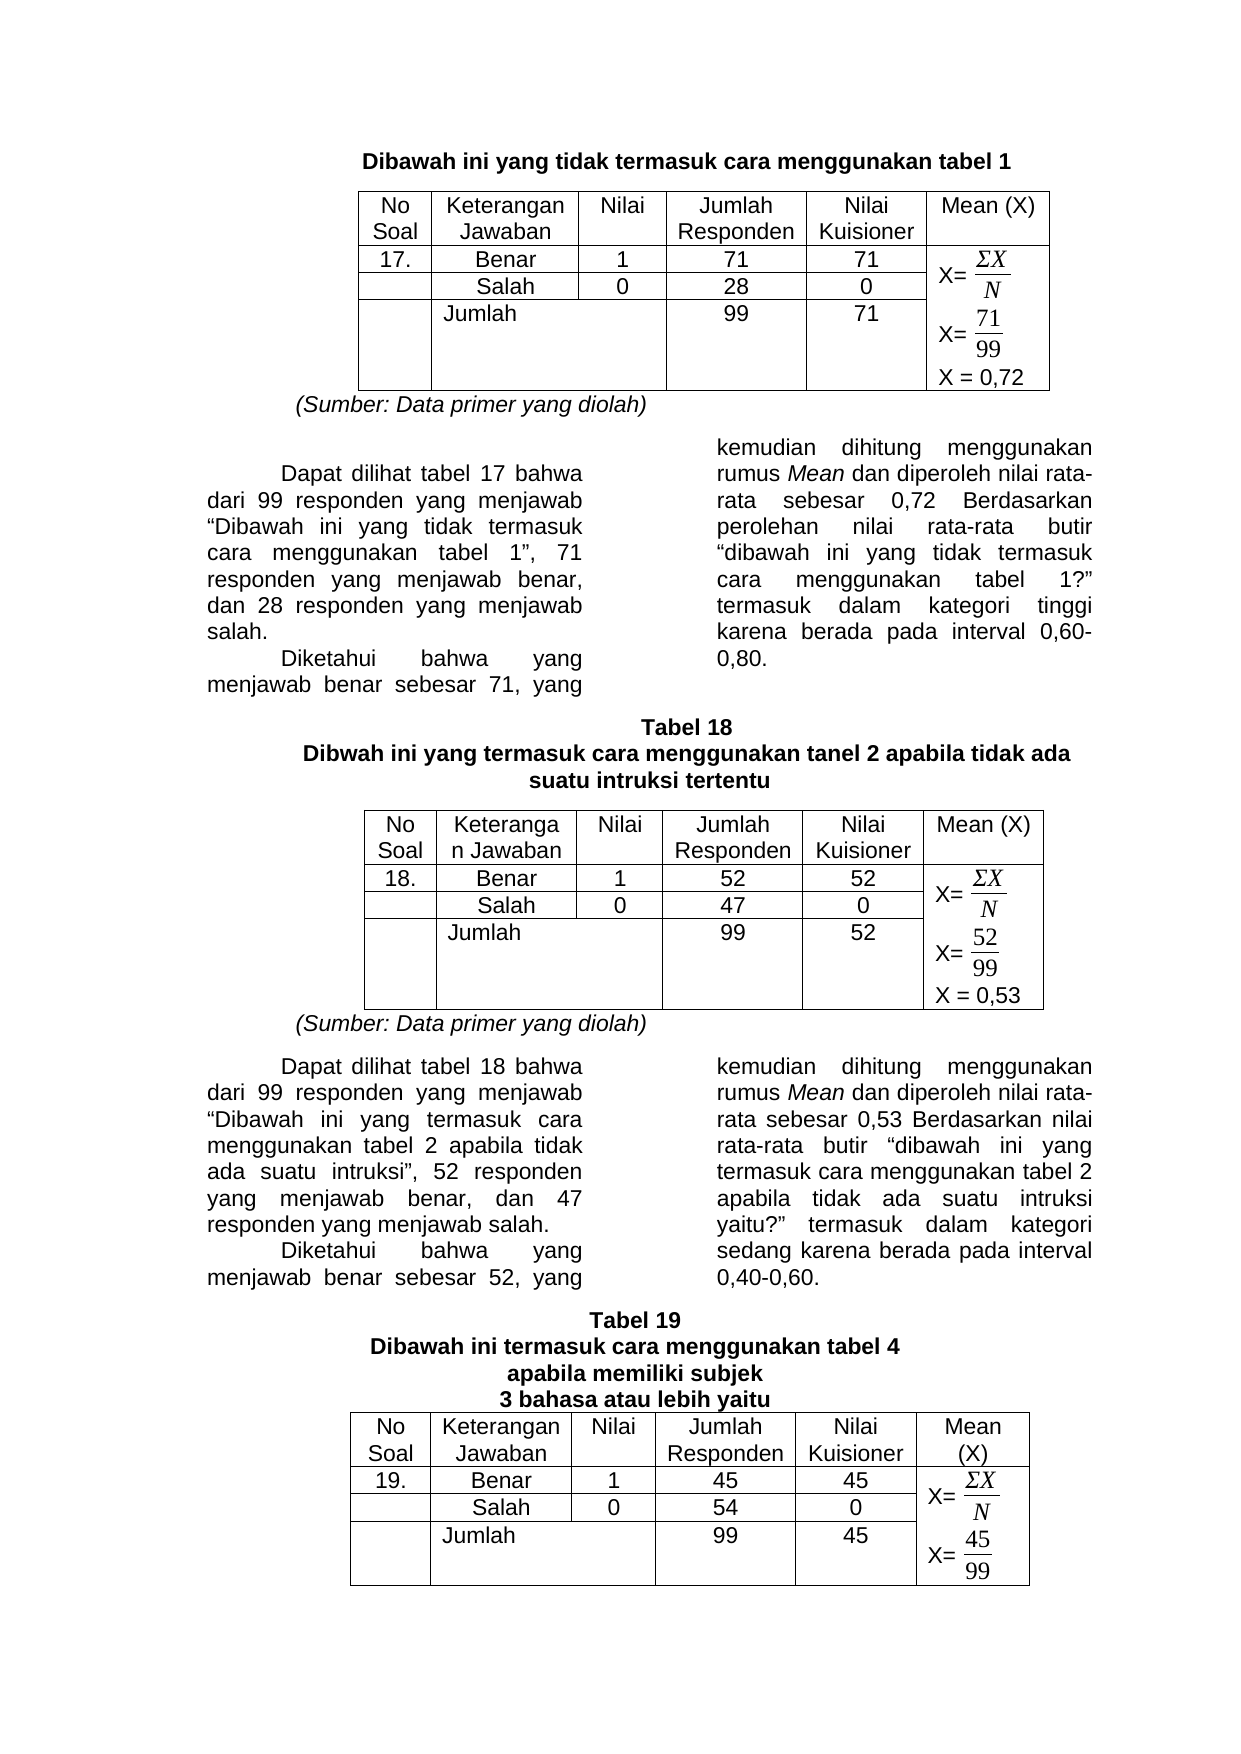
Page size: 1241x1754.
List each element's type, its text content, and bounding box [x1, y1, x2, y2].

table_header Mean (X) [924, 811, 1043, 863]
table_cell 0 [577, 892, 662, 918]
table_header Jumlah Responden [656, 1413, 795, 1466]
table_header Nilai Kuisioner [807, 192, 926, 244]
list Diketahui bahwa yang menjawab benar sebesar 71, yang kemudian dihitung menggunakan rumus Mean dan diperoleh nilai rata-rata sebesar 0,72 Berdasarkan perolehan nilai rata-rata butir “dibawah ini yang tidak termasuk cara menggunakan tabel 1?” termasuk dalam kategori tinggi karena berada pada interval 0,60-0,80. [207, 645, 583, 697]
table_cell 52 [803, 865, 923, 891]
table_cell [365, 892, 436, 918]
list (Sumber: Data primer yang diolah) [207, 1010, 1092, 1036]
table_cell Benar [431, 1467, 571, 1493]
table_header Mean (X) [917, 1413, 1029, 1466]
table_cell 17. [359, 246, 431, 272]
table_cell Jumlah [431, 1522, 655, 1585]
table_cell 99 [667, 300, 806, 390]
table_cell 1 [577, 865, 662, 891]
table_cell Salah [431, 1494, 571, 1521]
list 3 bahasa atau lebih yaitu [177, 1386, 1092, 1412]
table_cell 99 [656, 1522, 795, 1585]
table_cell 0 [796, 1494, 916, 1521]
table_cell 47 [663, 892, 802, 918]
table_cell [365, 919, 436, 1009]
table_cell 0 [807, 273, 926, 299]
table_cell 54 [656, 1494, 795, 1521]
table_header Mean (X) [927, 192, 1049, 244]
table_cell [351, 1494, 430, 1521]
table_cell 18. [365, 865, 436, 891]
table_header Nilai [577, 811, 662, 863]
list Diketahui bahwa yang menjawab benar sebesar 52, yang kemudian dihitung menggunakan rumus Mean dan diperoleh nilai rata-rata sebesar 0,53 Berdasarkan nilai rata-rata butir “dibawah ini yang termasuk cara menggunakan tabel 2 apabila tidak ada suatu intruksi yaitu?” termasuk dalam kategori sedang karena berada pada interval 0,40-0,60. [717, 1053, 1092, 1290]
table_cell 1 [572, 1467, 655, 1493]
table_cell 71 [667, 246, 806, 272]
table_cell 52 [803, 919, 923, 1009]
list Dibawah ini termasuk cara menggunakan tabel 4 [177, 1333, 1092, 1359]
table_cell Salah [437, 892, 576, 918]
table_cell 99 [663, 919, 802, 1009]
list Dibawah ini yang tidak termasuk cara menggunakan tabel 1 [207, 148, 1092, 174]
list Tabel 19 [177, 1307, 1092, 1333]
table_header Keterangan Jawaban [432, 192, 578, 244]
table_cell Jumlah [432, 300, 666, 390]
table_cell Jumlah [437, 919, 662, 1009]
table_cell 0 [572, 1494, 655, 1521]
table_cell Salah [432, 273, 578, 299]
table_cell 71 [807, 246, 926, 272]
table_header No Soal [351, 1413, 430, 1466]
table_cell 28 [667, 273, 806, 299]
table_cell 52 [663, 865, 802, 891]
table_header Jumlah Responden [663, 811, 802, 863]
table_cell Benar [437, 865, 576, 891]
table_cell X= X= X = 0,46 [917, 1467, 1029, 1585]
table_cell 45 [796, 1522, 916, 1585]
table_cell 0 [579, 273, 666, 299]
table_cell 19. [351, 1467, 430, 1493]
table_header Keterangan Jawaban [431, 1413, 571, 1466]
table_header Keterangan Jawaban [437, 811, 576, 863]
list (Sumber: Data primer yang diolah) [207, 391, 1092, 417]
table_cell 45 [796, 1467, 916, 1493]
list apabila memiliki subjek [177, 1359, 1092, 1386]
table_cell 71 [807, 300, 926, 390]
table_cell 1 [579, 246, 666, 272]
table_header Jumlah Responden [667, 192, 806, 244]
table_cell X= X= X = 0,72 [927, 246, 1049, 390]
table_cell 0 [803, 892, 923, 918]
table_header Nilai [579, 192, 666, 244]
list Dapat dilihat tabel 17 bahwa dari 99 responden yang menjawab “Dibawah ini yang tidak termasuk cara menggunakan tabel 1”, 71 responden yang menjawab benar, dan 28 responden yang menjawab salah. [207, 460, 583, 645]
table_cell Benar [432, 246, 578, 272]
table_cell 45 [656, 1467, 795, 1493]
list Dibwah ini yang termasuk cara menggunakan tanel 2 apabila tidak ada suatu intruksi tertentu [207, 740, 1092, 793]
table_header Nilai Kuisioner [803, 811, 923, 863]
table_header No Soal [365, 811, 436, 863]
list Tabel 18 [207, 714, 1092, 740]
table_cell [359, 300, 431, 390]
table_header No Soal [359, 192, 431, 244]
table_cell X= X= X = 0,53 [924, 865, 1043, 1009]
table_cell [359, 273, 431, 299]
table_header Nilai Kuisioner [796, 1413, 916, 1466]
list Diketahui bahwa yang menjawab benar sebesar 71, yang kemudian dihitung menggunakan rumus Mean dan diperoleh nilai rata-rata sebesar 0,72 Berdasarkan perolehan nilai rata-rata butir “dibawah ini yang tidak termasuk cara menggunakan tabel 1?” termasuk dalam kategori tinggi karena berada pada interval 0,60-0,80. [717, 434, 1092, 671]
list Dapat dilihat tabel 18 bahwa dari 99 responden yang menjawab “Dibawah ini yang termasuk cara menggunakan tabel 2 apabila tidak ada suatu intruksi”, 52 responden yang menjawab benar, dan 47 responden yang menjawab salah. [207, 1053, 583, 1237]
table_header Nilai [572, 1413, 655, 1466]
table_cell [351, 1522, 430, 1585]
